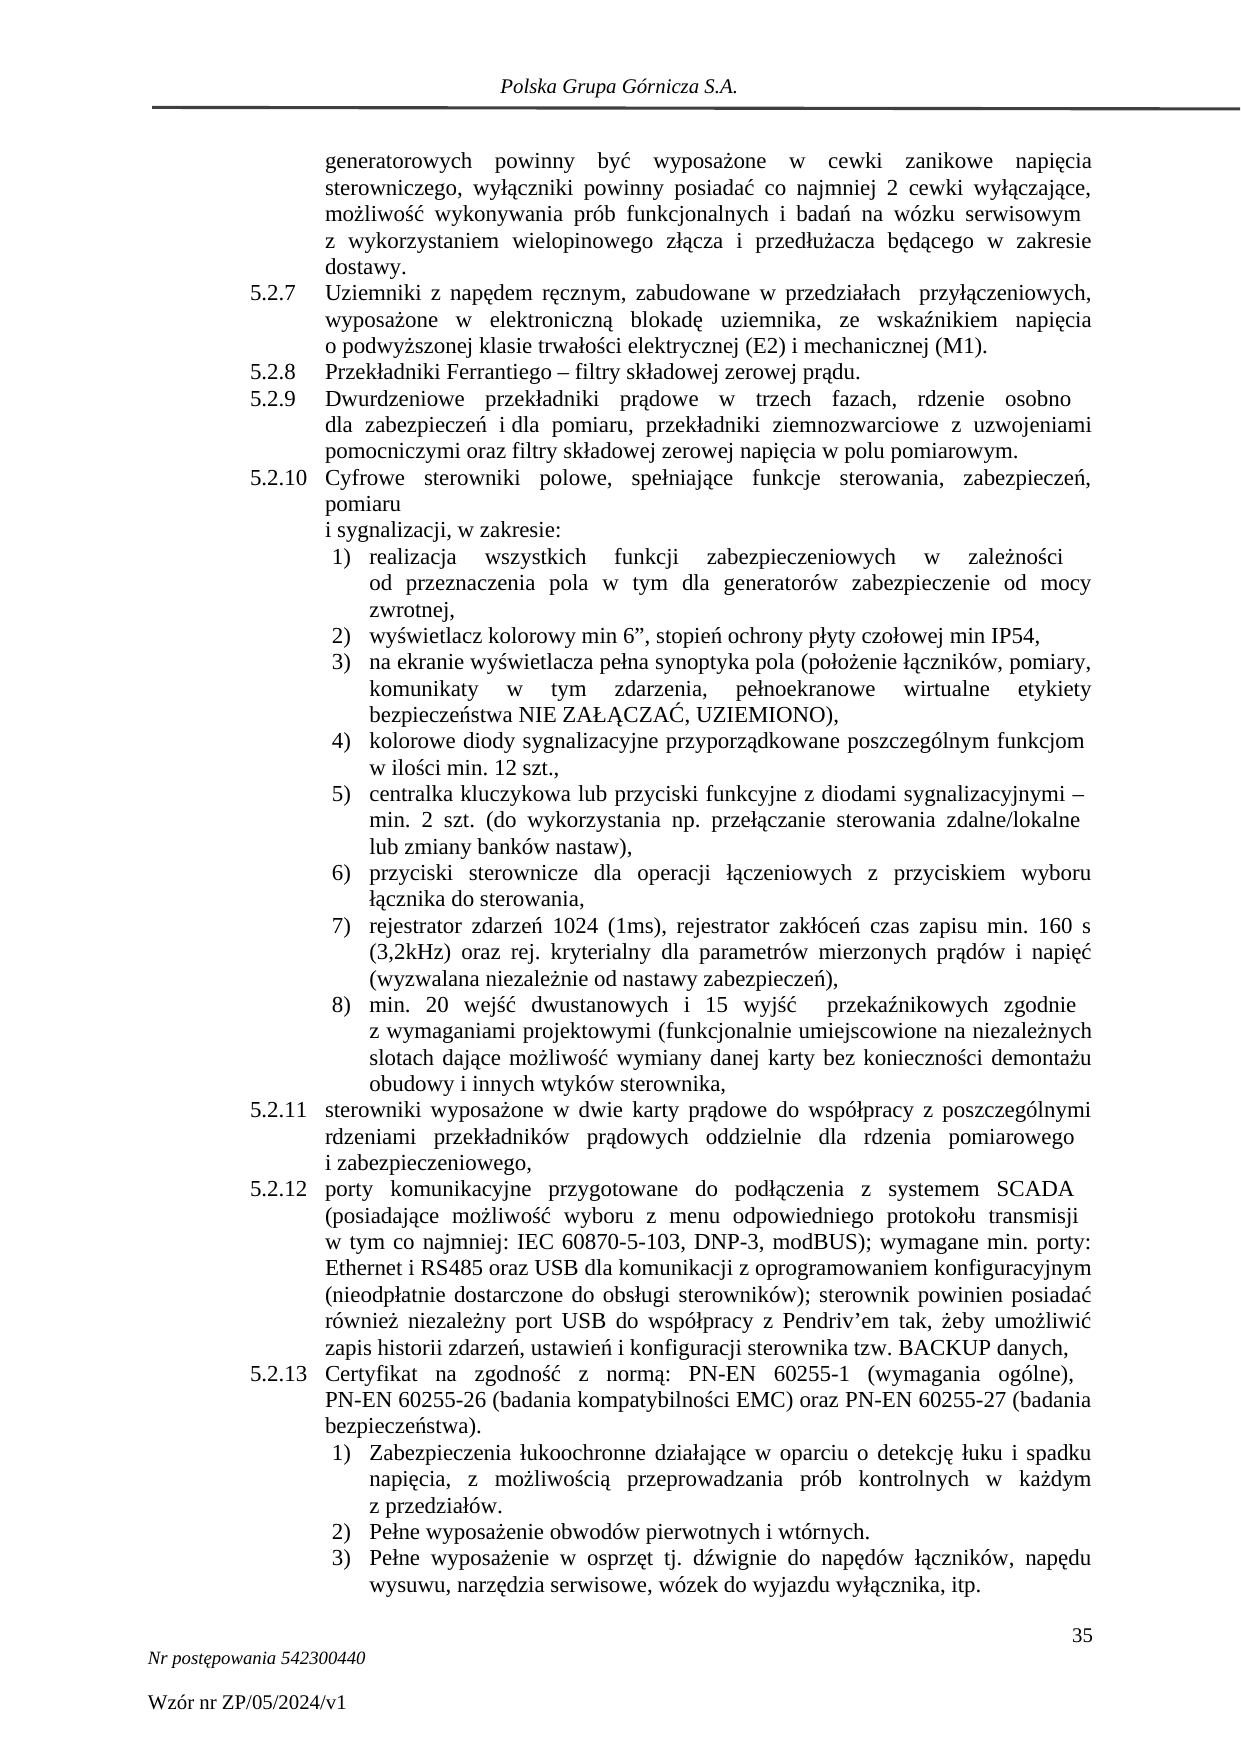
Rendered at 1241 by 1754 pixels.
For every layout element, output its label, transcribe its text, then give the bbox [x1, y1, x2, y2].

list centralka kluczykowa lub przyciski funkcyjne z diodami sygnalizacyjnymi – min. 2 szt. (do wykorzystania np. przełączanie sterowania zdalne/lokalne lub zmiany banków nastaw), [332, 780, 1093, 859]
list wyświetlacz kolorowy min 6”, stopień ochrony płyty czołowej min IP54, [332, 622, 1093, 648]
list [250, 148, 1093, 279]
list Certyfikat na zgodność z normą: PN-EN 60255-1 (wymagania ogólne), PN-EN 60255-26 (badania kompatybilności EMC) oraz PN-EN 60255-27 (badania bezpieczeństwa). [250, 1360, 1093, 1439]
list Zabezpieczenia łukoochronne działające w oparciu o detekcję łuku i spadku napięcia, z możliwością przeprowadzania prób kontrolnych w każdym z przedziałów. [332, 1439, 1093, 1518]
list Cyfrowe sterowniki polowe, spełniające funkcje sterowania, zabezpieczeń, pomiaru i sygnalizacji, w zakresie: [250, 464, 1093, 543]
list przyciski sterownicze dla operacji łączeniowych z przyciskiem wyboru łącznika do sterowania, [332, 859, 1093, 912]
list sterowniki wyposażone w dwie karty prądowe do współpracy z poszczególnymi rdzeniami przekładników prądowych oddzielnie dla rdzenia pomiarowego i zabezpieczeniowego, [250, 1096, 1093, 1175]
list kolorowe diody sygnalizacyjne przyporządkowane poszczególnym funkcjom w ilości min. 12 szt., [332, 727, 1093, 780]
list porty komunikacyjne przygotowane do podłączenia z systemem SCADA (posiadające możliwość wyboru z menu odpowiedniego protokołu transmisji w tym co najmniej: IEC 60870-5-103, DNP-3, modBUS); wymagane min. porty: Ethernet i RS485 oraz USB dla komunikacji z oprogramowaniem konfiguracyjnym (nieodpłatnie dostarczone do obsługi sterowników); sterownik powinien posiadać również niezależny port USB do współpracy z Pendriv’em tak, żeby umożliwić zapis historii zdarzeń, ustawień i konfiguracji sterownika tzw. BACKUP danych, [250, 1175, 1093, 1360]
list rejestrator zdarzeń 1024 (1ms), rejestrator zakłóceń czas zapisu min. 160 s (3,2kHz) oraz rej. kryterialny dla parametrów mierzonych prądów i napięć (wyzwalana niezależnie od nastawy zabezpieczeń), [332, 912, 1093, 991]
list min. 20 wejść dwustanowych i 15 wyjść przekaźnikowych zgodnie z wymaganiami projektowymi (funkcjonalnie umiejscowione na niezależnych slotach dające możliwość wymiany danej karty bez konieczności demontażu obudowy i innych wtyków sterownika, [332, 991, 1093, 1096]
list Przekładniki Ferrantiego – filtry składowej zerowej prądu. [250, 358, 1093, 385]
list Pełne wyposażenie obwodów pierwotnych i wtórnych. [332, 1518, 1093, 1544]
list Dwurdzeniowe przekładniki prądowe w trzech fazach, rdzenie osobno dla zabezpieczeń i dla pomiaru, przekładniki ziemnozwarciowe z uzwojeniami pomocniczymi oraz filtry składowej zerowej napięcia w polu pomiarowym. [250, 385, 1093, 464]
list Uziemniki z napędem ręcznym, zabudowane w przedziałach przyłączeniowych, wyposażone w elektroniczną blokadę uziemnika, ze wskaźnikiem napięcia o podwyższonej klasie trwałości elektrycznej (E2) i mechanicznej (M1). [250, 279, 1093, 358]
list Pełne wyposażenie w osprzęt tj. dźwignie do napędów łączników, napędu wysuwu, narzędzia serwisowe, wózek do wyjazdu wyłącznika, itp. [332, 1544, 1093, 1597]
list na ekranie wyświetlacza pełna synoptyka pola (położenie łączników, pomiary, komunikaty w tym zdarzenia, pełnoekranowe wirtualne etykiety bezpieczeństwa NIE ZAŁĄCZAĆ, UZIEMIONO), [332, 648, 1093, 727]
list realizacja wszystkich funkcji zabezpieczeniowych w zależności od przeznaczenia pola w tym dla generatorów zabezpieczenie od mocy zwrotnej, [332, 543, 1093, 622]
